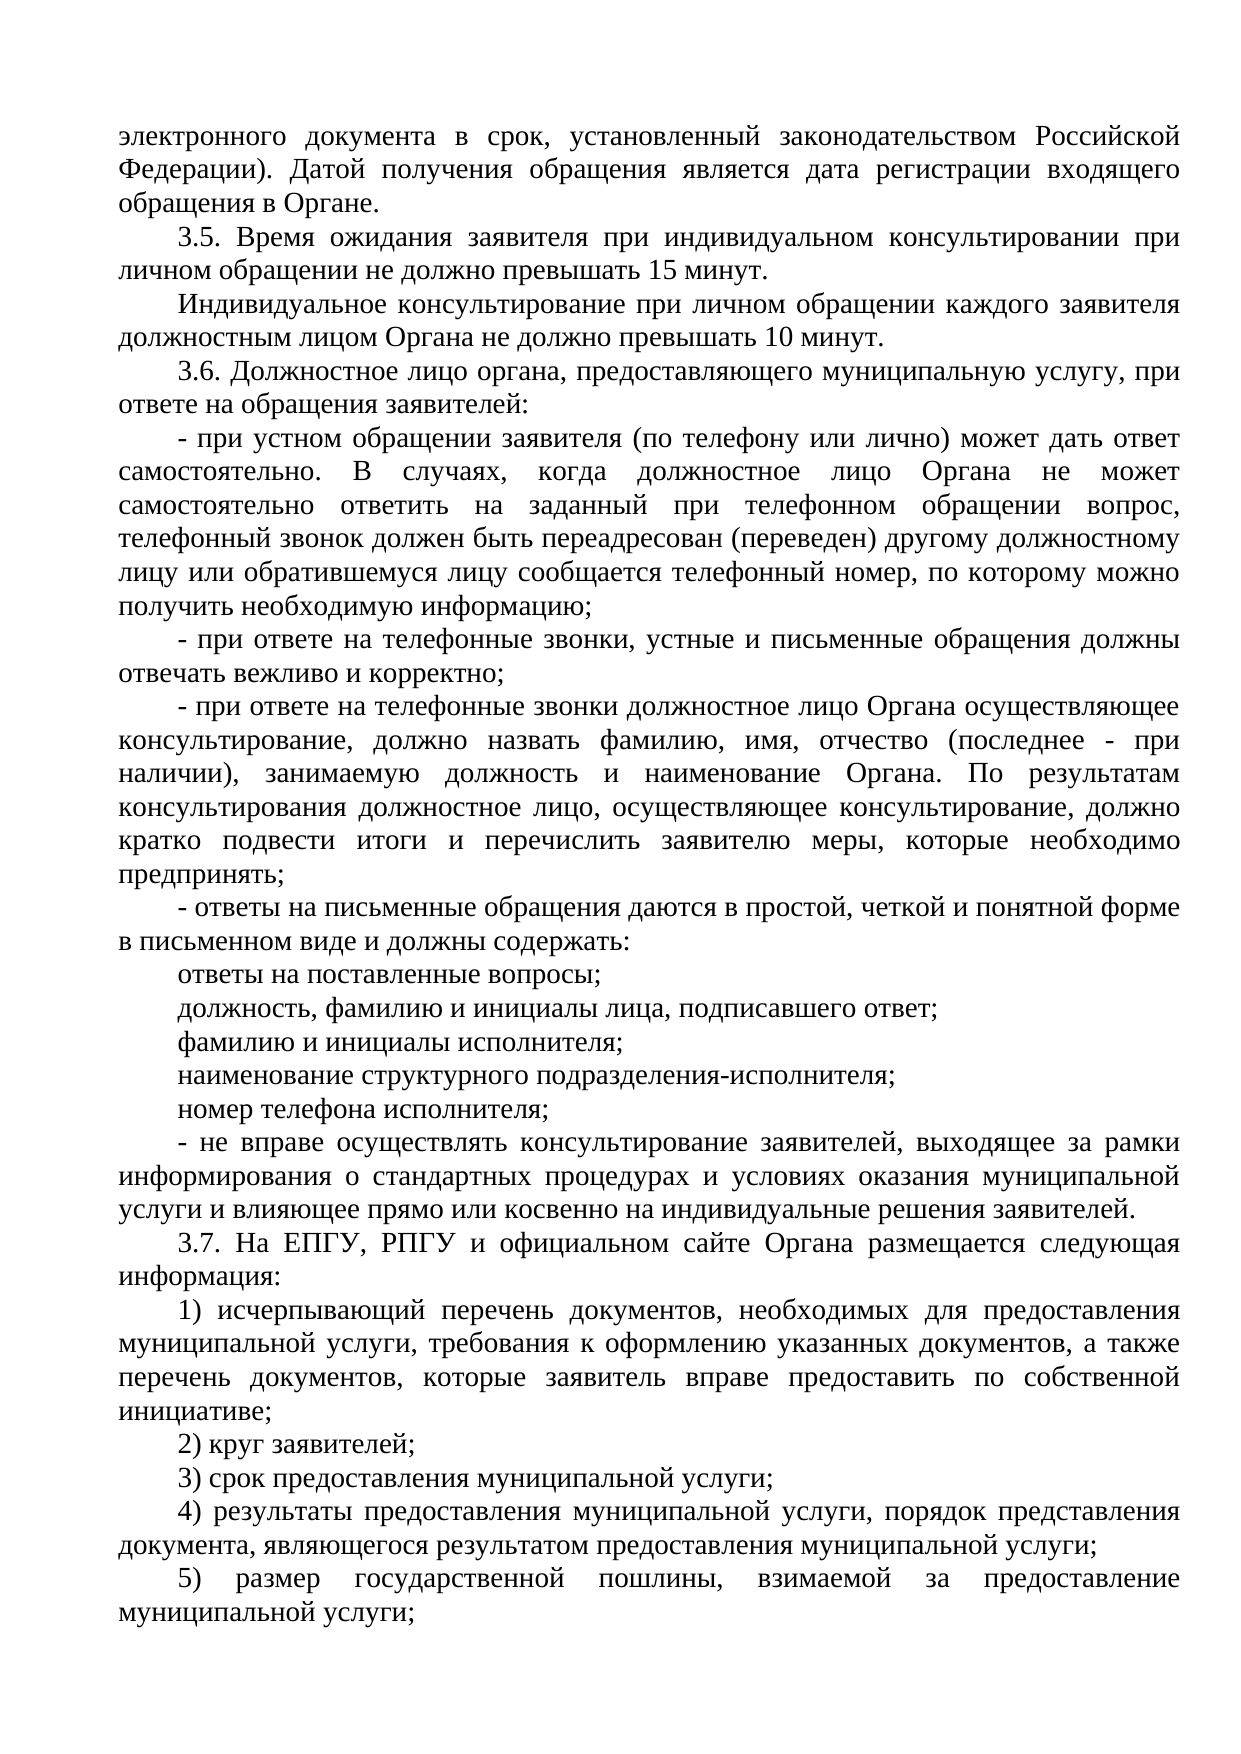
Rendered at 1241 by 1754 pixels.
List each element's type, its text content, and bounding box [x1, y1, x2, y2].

text 3.5. Время ожидания заявителя при индивидуальном консультировании при личном обращении не должно превышать 15 минут. [118, 219, 1181, 286]
text - при ответе на телефонные звонки, устные и письменные обращения должны отвечать вежливо и корректно; [118, 621, 1181, 688]
text 4) результаты предоставления муниципальной услуги, порядок представления документа, являющегося результатом предоставления муниципальной услуги; [118, 1493, 1181, 1560]
text - при ответе на телефонные звонки должностное лицо Органа осуществляющее консультирование, должно назвать фамилию, имя, отчество (последнее - при наличии), занимаемую должность и наименование Органа. По результатам консультирования должностное лицо, осуществляющее консультирование, должно кратко подвести итоги и перечислить заявителю меры, которые необходимо предпринять; [118, 688, 1181, 889]
text 2) круг заявителей; [118, 1426, 1181, 1460]
text - не вправе осуществлять консультирование заявителей, выходящее за рамки информирования о стандартных процедурах и условиях оказания муниципальной услуги и влияющее прямо или косвенно на индивидуальные решения заявителей. [118, 1124, 1181, 1225]
text 3.6. Должностное лицо органа, предоставляющего муниципальную услугу, при ответе на обращения заявителей: [118, 353, 1181, 420]
text 3) срок предоставления муниципальной услуги; [118, 1460, 1181, 1493]
text наименование структурного подразделения-исполнителя; [118, 1057, 1181, 1091]
text фамилию и инициалы исполнителя; [118, 1024, 1181, 1057]
text 5) размер государственной пошлины, взимаемой за предоставление муниципальной услуги; [118, 1560, 1181, 1627]
text Индивидуальное консультирование при личном обращении каждого заявителя должностным лицом Органа не должно превышать 10 минут. [118, 286, 1181, 353]
text 1) исчерпывающий перечень документов, необходимых для предоставления муниципальной услуги, требования к оформлению указанных документов, а также перечень документов, которые заявитель вправе предоставить по собственной инициативе; [118, 1292, 1181, 1426]
text ответы на поставленные вопросы; [118, 957, 1181, 990]
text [118, 118, 1181, 219]
text - при устном обращении заявителя (по телефону или лично) может дать ответ самостоятельно. В случаях, когда должностное лицо Органа не может самостоятельно ответить на заданный при телефонном обращении вопрос, телефонный звонок должен быть переадресован (переведен) другому должностному лицу или обратившемуся лицу сообщается телефонный номер, по которому можно получить необходимую информацию; [118, 420, 1181, 621]
text должность, фамилию и инициалы лица, подписавшего ответ; [118, 990, 1181, 1024]
text - ответы на письменные обращения даются в простой, четкой и понятной форме в письменном виде и должны содержать: [118, 889, 1181, 957]
text номер телефона исполнителя; [118, 1091, 1181, 1124]
text 3.7. На ЕПГУ, РПГУ и официальном сайте Органа размещается следующая информация: [118, 1225, 1181, 1292]
